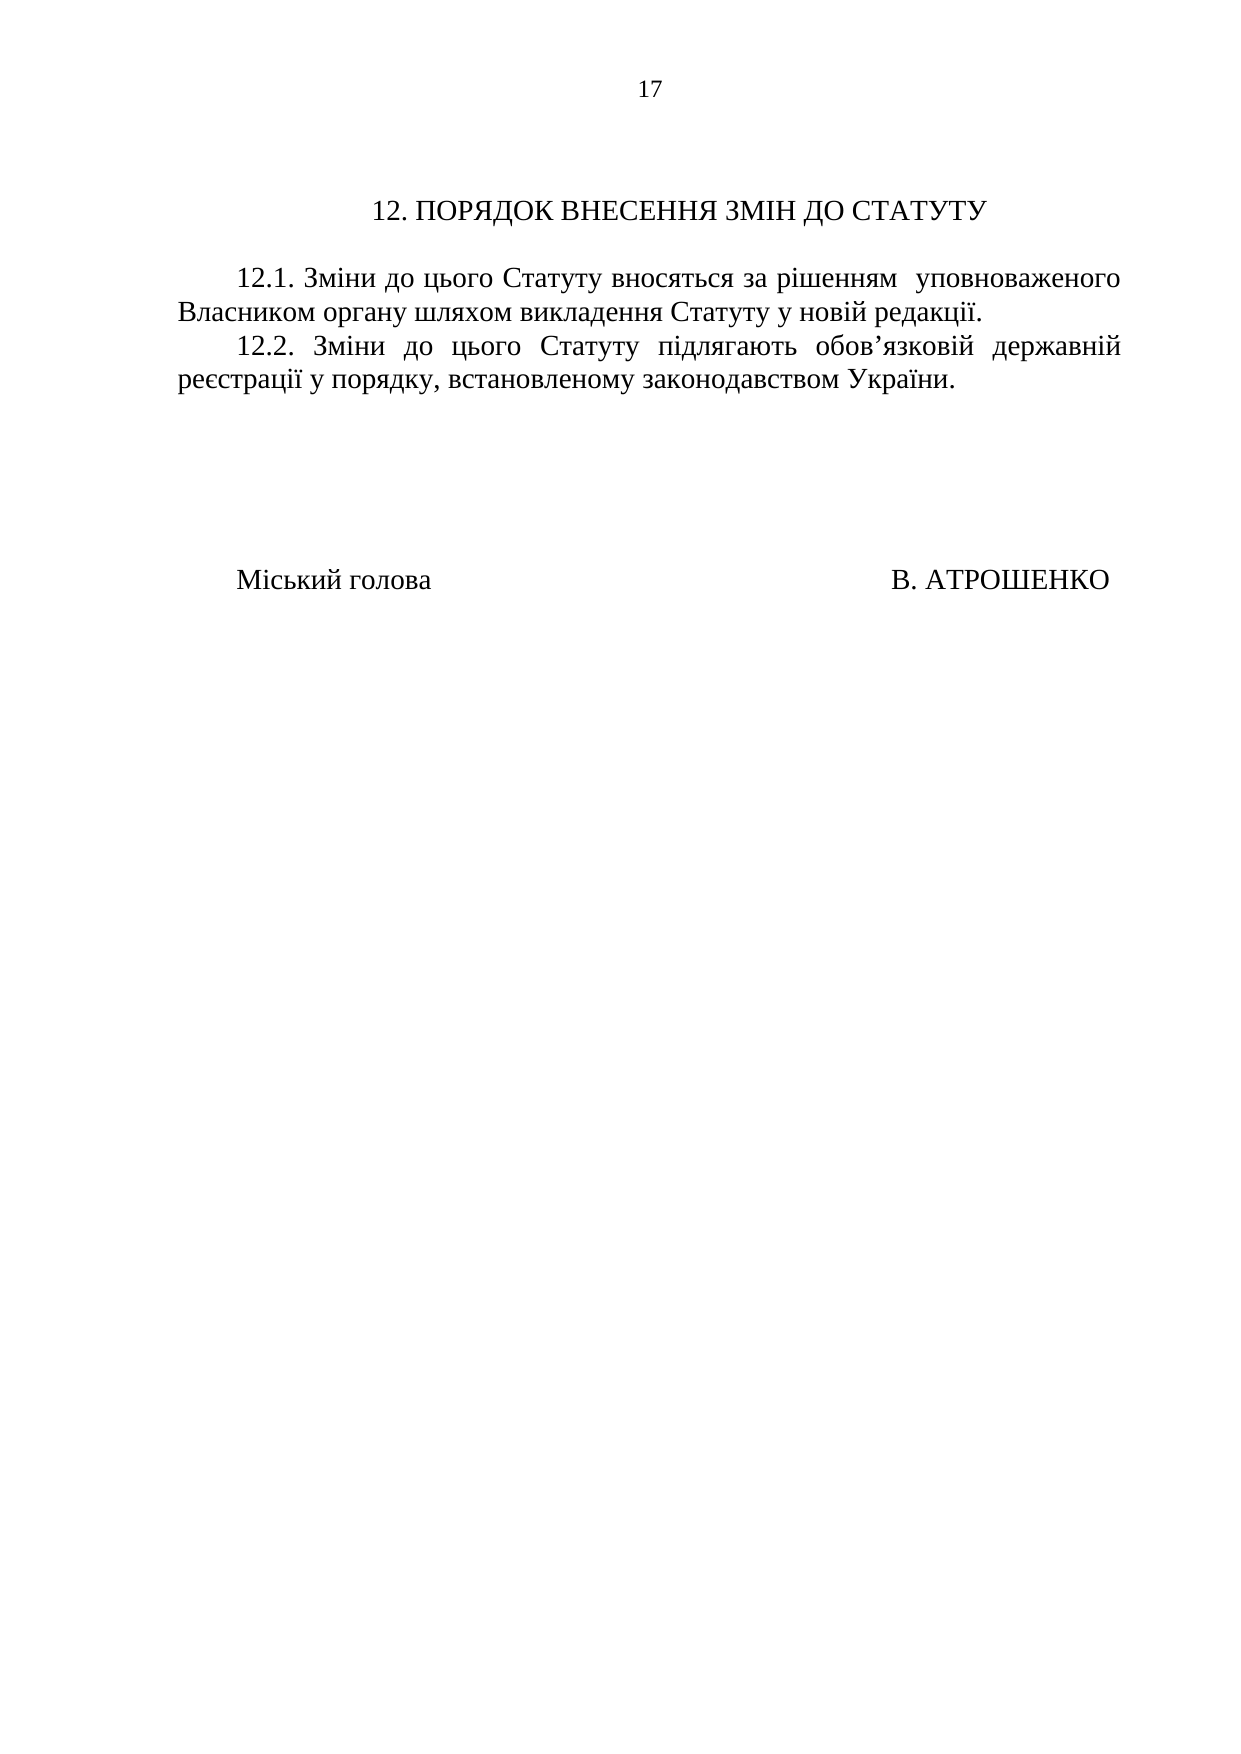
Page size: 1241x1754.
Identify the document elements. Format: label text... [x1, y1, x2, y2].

text 12.2. Зміни до цього Статуту підлягають обов’язковій державній реєстрації у порядку, встановленому законодавством України. [177, 328, 1122, 395]
text 12.1. Зміни до цього Статуту вносяться за рішенням уповноваженого Власником органу шляхом викладення Статуту у новій редакції. [177, 261, 1122, 328]
text Міський голова В. АТРОШЕНКО [177, 562, 1122, 596]
text 12. ПОРЯДОК ВНЕСЕННЯ ЗМІН ДО СТАТУТУ [177, 193, 1122, 227]
